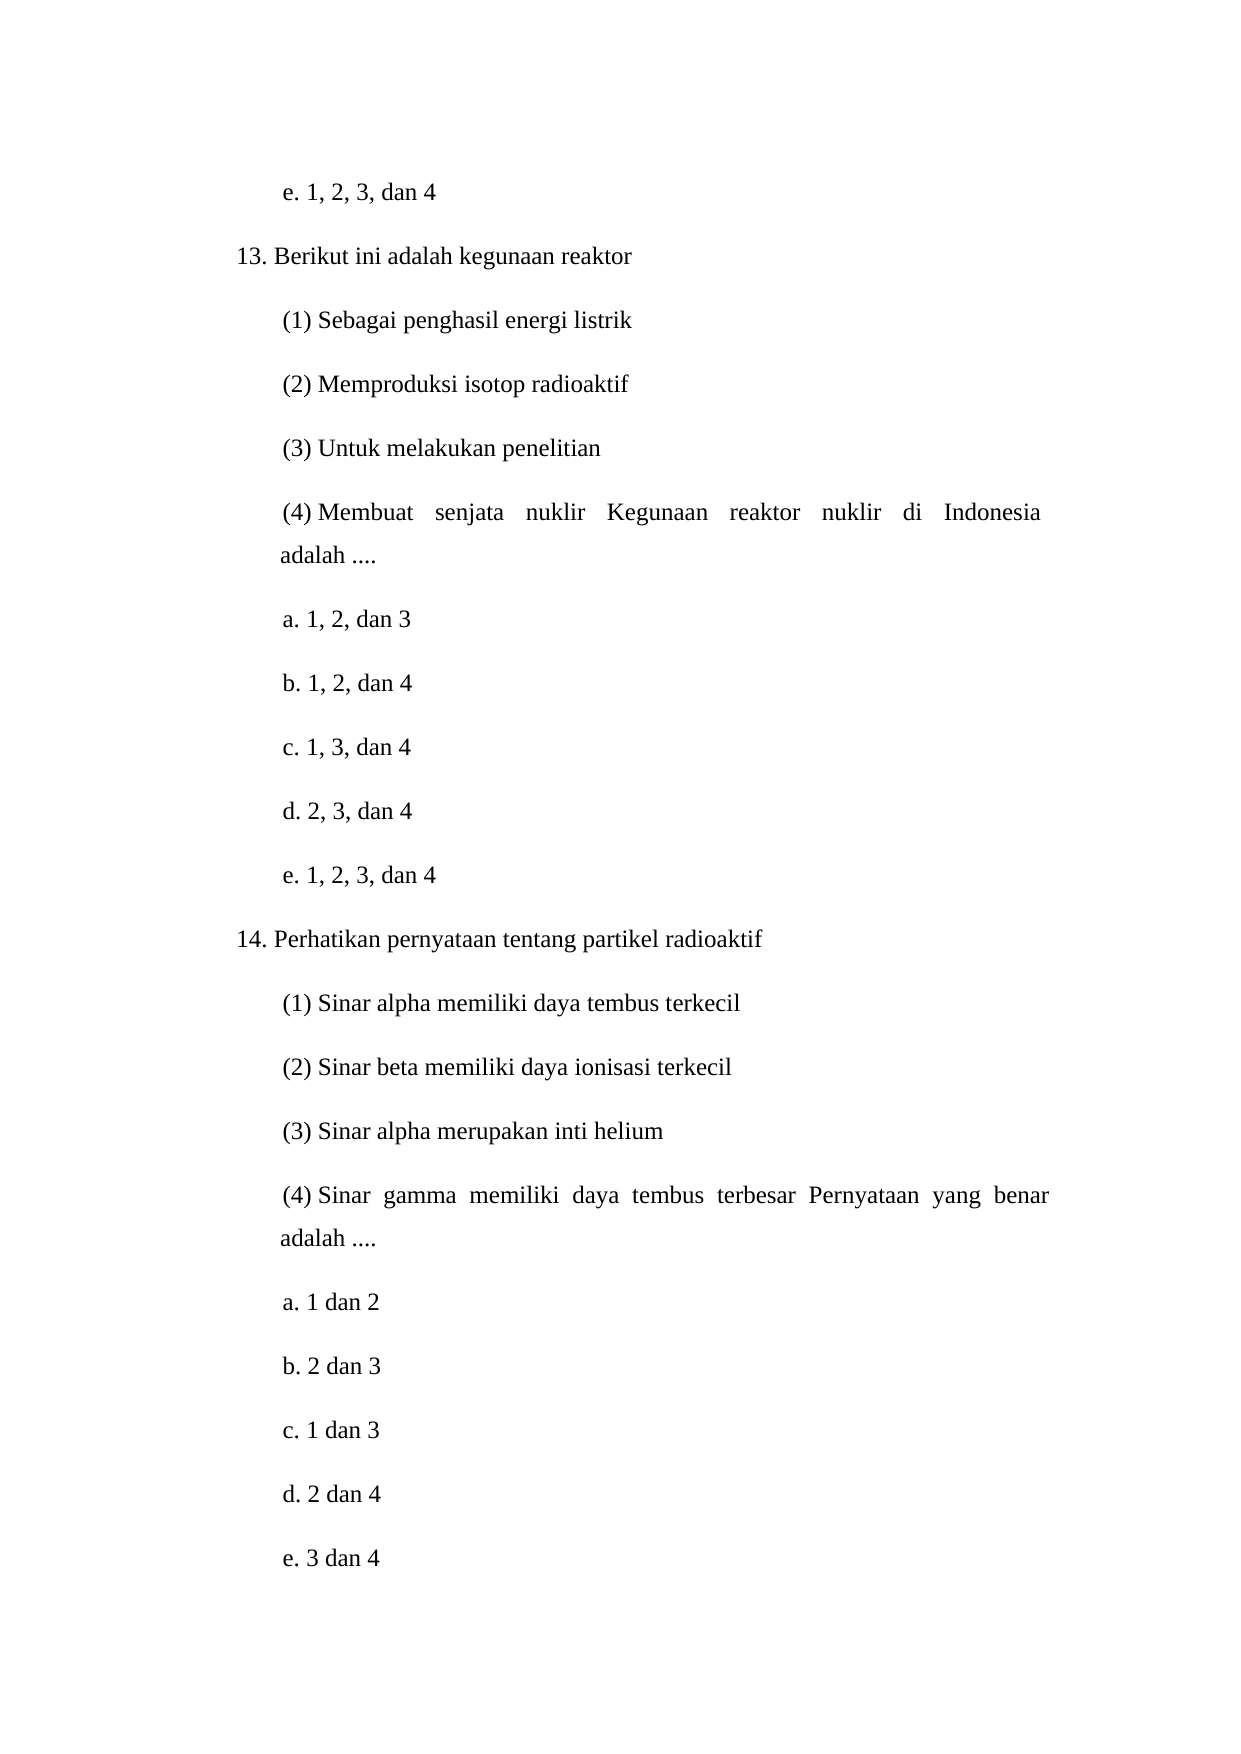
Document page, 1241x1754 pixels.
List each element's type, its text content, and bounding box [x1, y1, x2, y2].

list 2 dan 4 [238, 1479, 1063, 1507]
list Sebagai penghasil energi listrik [238, 305, 1063, 334]
list Berikut ini adalah kegunaan reaktor [236, 241, 1063, 270]
list Sinar alpha memiliki daya tembus terkecil [238, 988, 1063, 1017]
list Perhatikan pernyataan tentang partikel radioaktif [236, 924, 1063, 953]
list 1, 2, dan 3 [238, 604, 1063, 633]
list Sinar beta memiliki daya ionisasi terkecil [238, 1052, 1063, 1081]
list 3 dan 4 [238, 1543, 1063, 1571]
list 1, 2, dan 4 [238, 668, 1063, 697]
list 1, 2, 3, dan 4 [238, 177, 1063, 206]
list 1, 2, 3, dan 4 [238, 860, 1063, 889]
list 2, 3, dan 4 [238, 796, 1063, 825]
list Sinar alpha merupakan inti helium [238, 1116, 1063, 1144]
list Untuk melakukan penelitian [238, 433, 1063, 462]
list 2 dan 3 [238, 1351, 1063, 1379]
list 1 dan 3 [238, 1415, 1063, 1443]
list Memproduksi isotop radioaktif [238, 369, 1063, 398]
list 1 dan 2 [238, 1287, 1063, 1316]
list 1, 3, dan 4 [238, 732, 1063, 761]
list Membuat senjata nuklir Kegunaan reaktor nuklir di Indonesia adalah .... [238, 497, 1063, 569]
list Sinar gamma memiliki daya tembus terbesar Pernyataan yang benar adalah .... [238, 1180, 1063, 1252]
